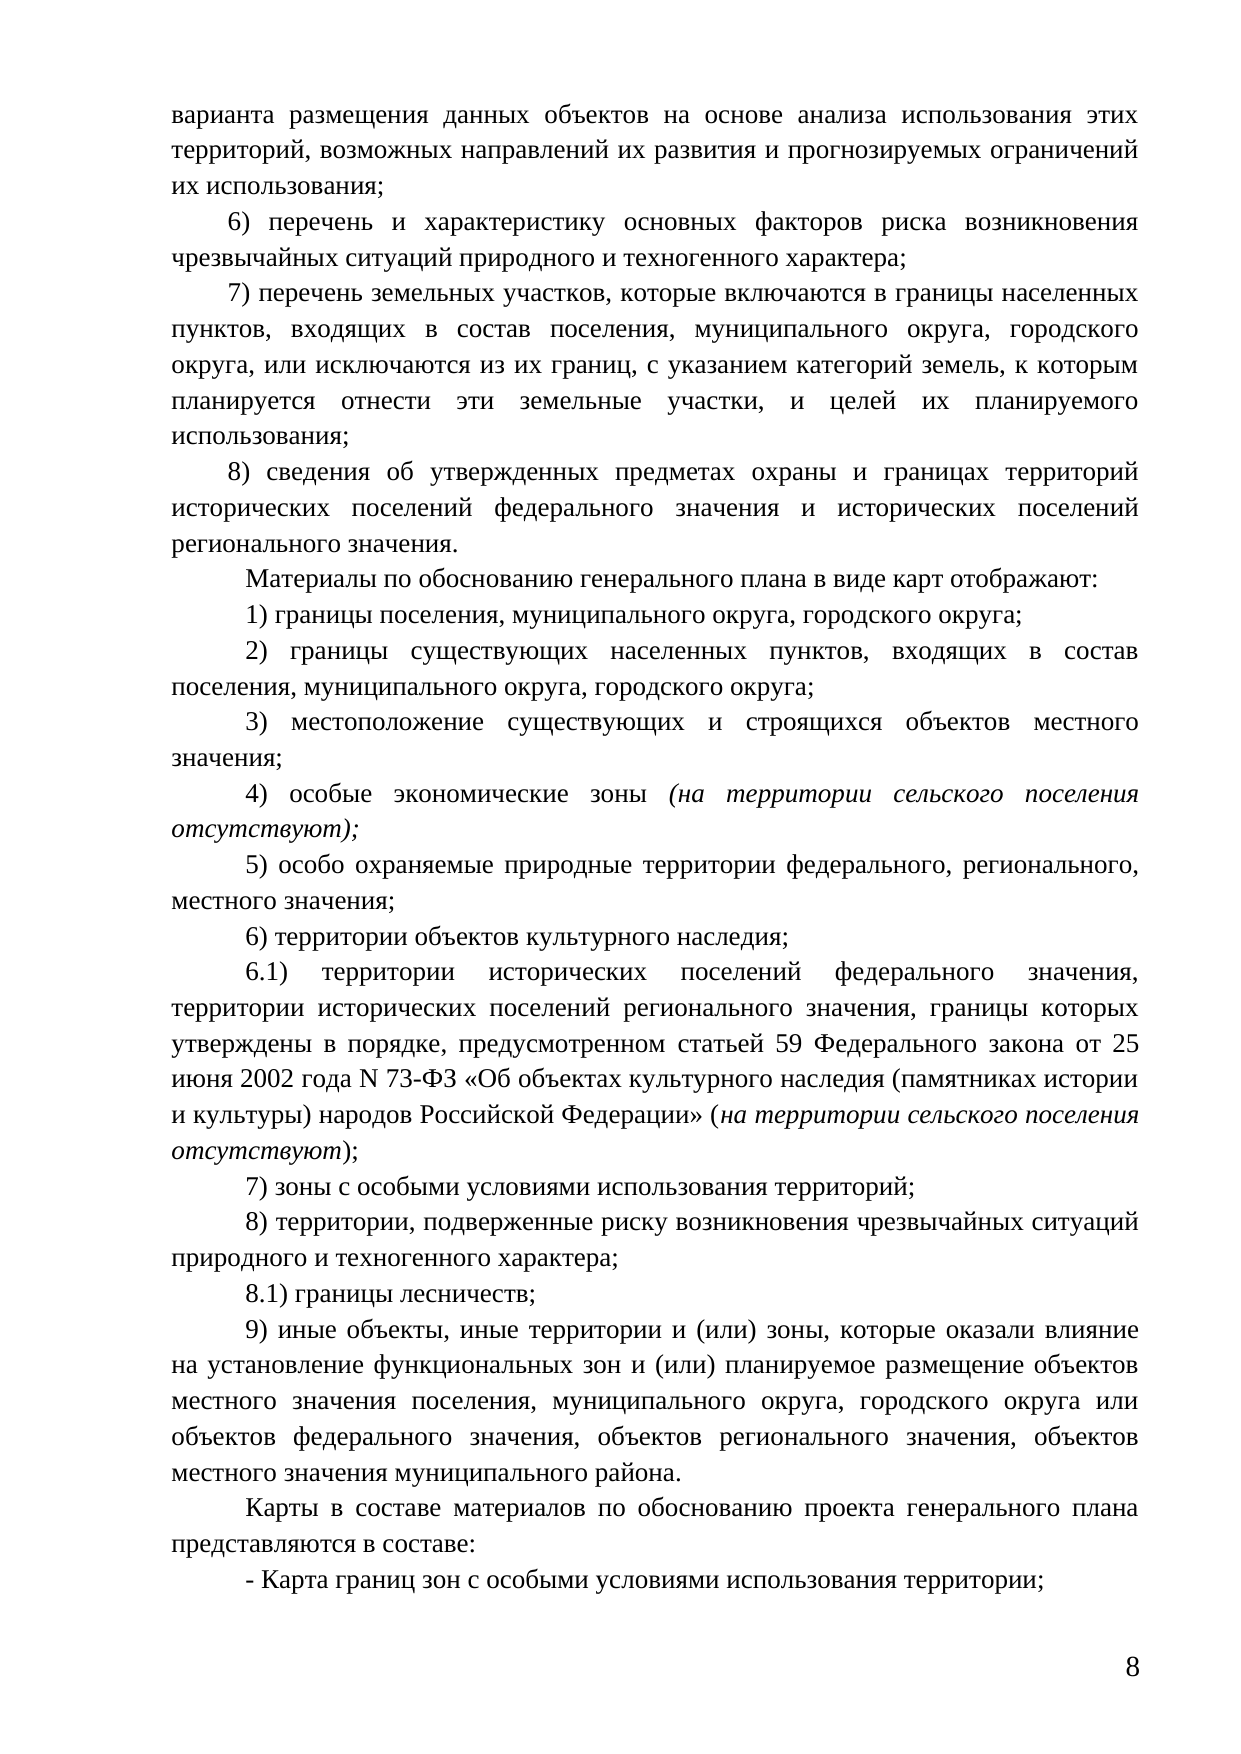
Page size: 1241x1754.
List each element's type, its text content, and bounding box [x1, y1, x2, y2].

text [171, 98, 1140, 201]
text Материалы по обоснованию генерального плана в виде карт отображают: [171, 562, 1140, 593]
text 6) перечень и характеристику основных факторов риска возникновения чрезвычайных ситуаций природного и техногенного характера; [171, 205, 1140, 272]
text 6) территории объектов культурного наследия; [171, 920, 1140, 951]
text 7) зоны с особыми условиями использования территорий; [171, 1170, 1140, 1201]
text 8) сведения об утвержденных предметах охраны и границах территорий исторических поселений федерального значения и исторических поселений регионального значения. [171, 455, 1140, 558]
text Карты в составе материалов по обоснованию проекта генерального плана представляются в составе: [171, 1491, 1140, 1558]
text 9) иные объекты, иные территории и (или) зоны, которые оказали влияние на установление функциональных зон и (или) планируемое размещение объектов местного значения поселения, муниципального округа, городского округа или объектов федерального значения, объектов регионального значения, объектов местного значения муниципального района. [171, 1313, 1140, 1487]
text 7) перечень земельных участков, которые включаются в границы населенных пунктов, входящих в состав поселения, муниципального округа, городского округа, или исключаются из их границ, с указанием категорий земель, к которым планируется отнести эти земельные участки, и целей их планируемого использования; [171, 277, 1140, 451]
text 5) особо охраняемые природные территории федерального, регионального, местного значения; [171, 848, 1140, 915]
text 8) территории, подверженные риску возникновения чрезвычайных ситуаций природного и техногенного характера; [171, 1206, 1140, 1272]
text - Карта границ зон с особыми условиями использования территории; [171, 1563, 1140, 1594]
text 2) границы существующих населенных пунктов, входящих в состав поселения, муниципального округа, городского округа; [171, 634, 1140, 701]
text 3) местоположение существующих и строящихся объектов местного значения; [171, 705, 1140, 772]
text 8.1) границы лесничеств; [171, 1277, 1140, 1308]
text 4) особые экономические зоны (на территории сельского поселения отсутствуют); [171, 777, 1140, 844]
text 1) границы поселения, муниципального округа, городского округа; [171, 598, 1140, 629]
text 6.1) территории исторических поселений федерального значения, территории исторических поселений регионального значения, границы которых утверждены в порядке, предусмотренном статьей 59 Федерального закона от 25 июня 2002 года N 73-ФЗ «Об объектах культурного наследия (памятниках истории и культуры) народов Российской Федерации» (на территории сельского поселения отсутствуют); [171, 955, 1140, 1165]
